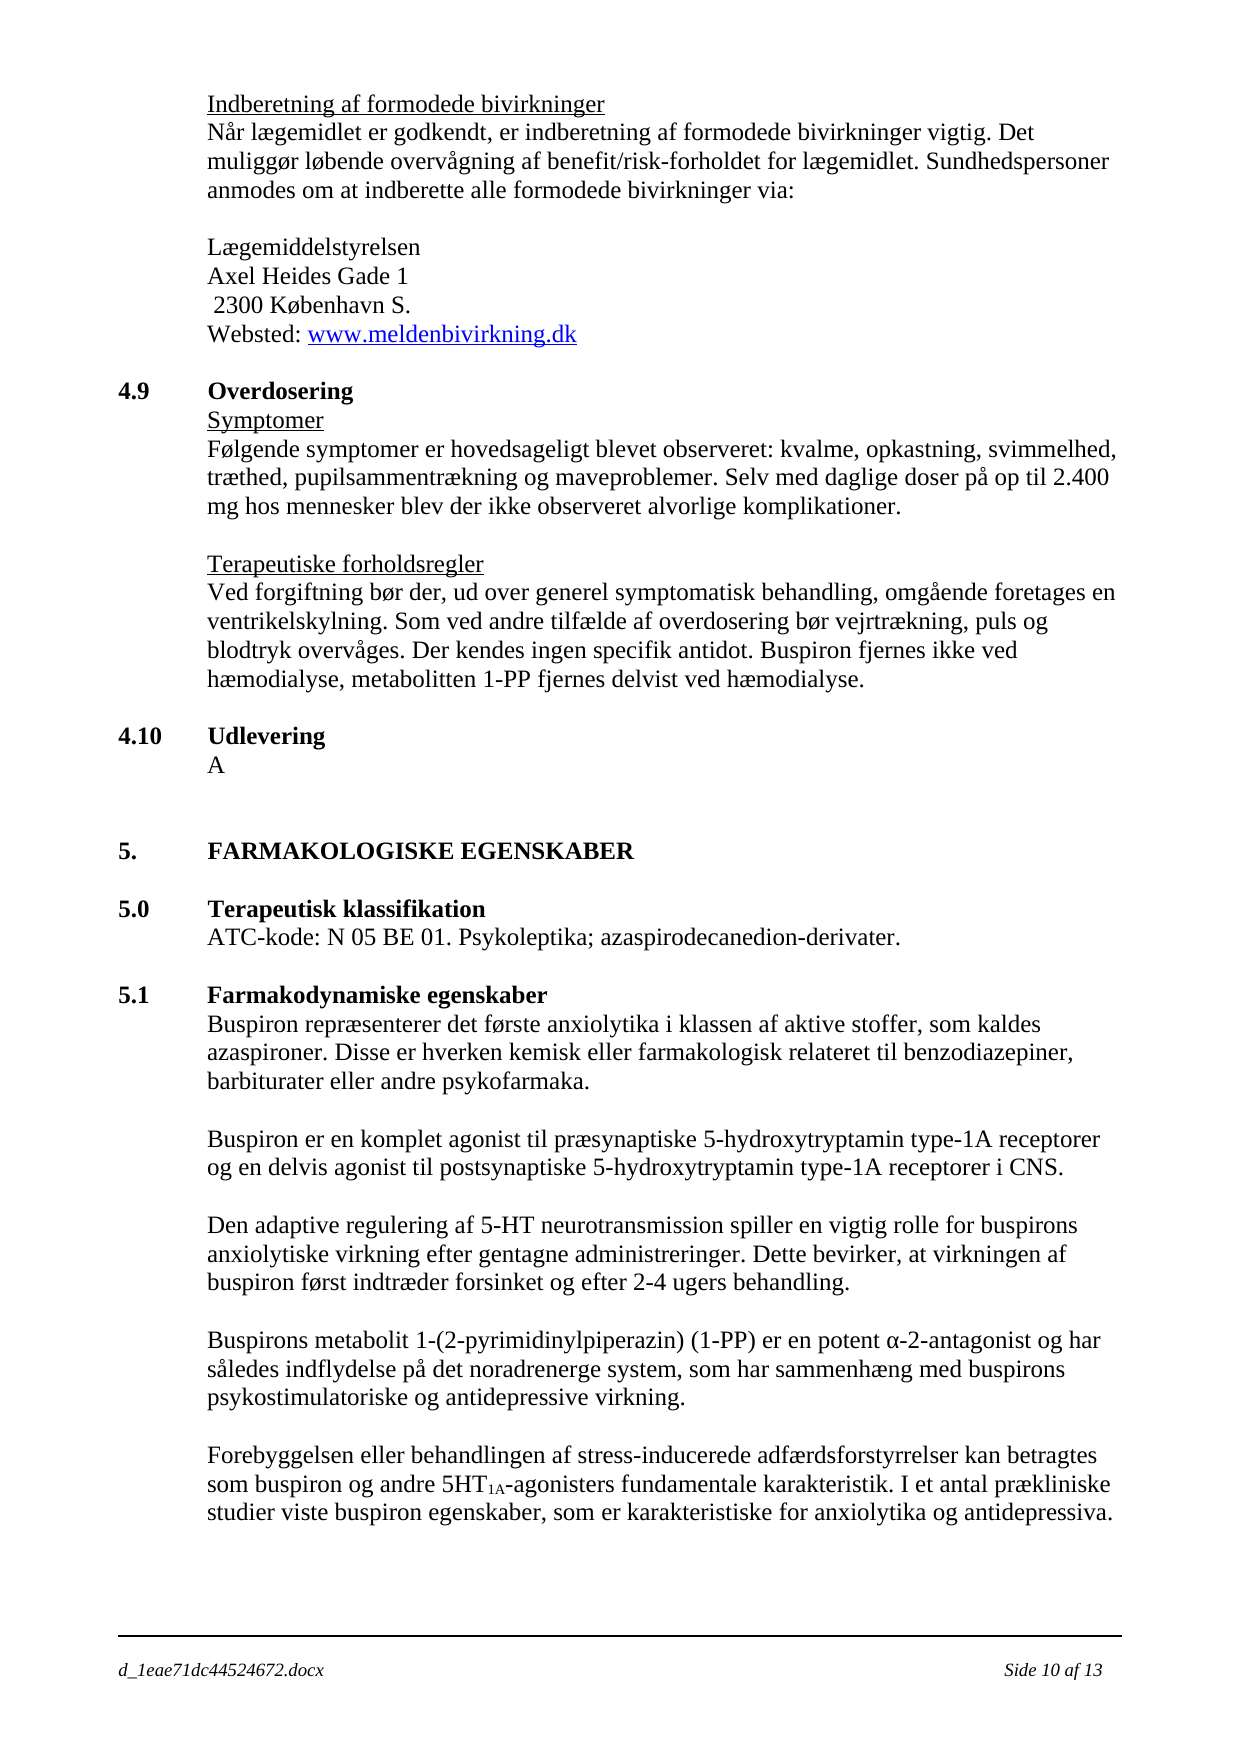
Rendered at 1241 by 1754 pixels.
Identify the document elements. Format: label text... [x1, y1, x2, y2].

text 2300 København S. [207, 290, 1122, 319]
list Overdosering [118, 376, 1122, 405]
text Ved forgiftning bør der, ud over generel symptomatisk behandling, omgående foretages en ventrikelskylning. Som ved andre tilfælde af overdosering bør vejrtrækning, puls og blodtryk overvåges. Der kendes ingen specifik antidot. Buspiron fjernes ikke ved hæmodialyse, metabolitten 1-PP fjernes delvist ved hæmodialyse. [207, 577, 1122, 692]
text Lægemiddelstyrelsen [207, 232, 1122, 261]
list FARMAKOLOGISKE EGENSKABER [118, 836, 1122, 865]
text Buspiron repræsenterer det første anxiolytika i klassen af aktive stoffer, som kaldes azaspironer. Disse er hverken kemisk eller farmakologisk relateret til benzodiazepiner, barbiturater eller andre psykofarmaka. [207, 1009, 1122, 1095]
text ATC-kode: N 05 BE 01. Psykoleptika; azaspirodecanedion-derivater. [207, 922, 1122, 951]
text Websted: www.meldenbivirkning.dk [207, 319, 1122, 347]
text Terapeutiske forholdsregler [207, 549, 1122, 577]
text Følgende symptomer er hovedsageligt blevet observeret: kvalme, opkastning, svimmelhed, træthed, pupilsammentrækning og maveproblemer. Selv med daglige doser på op til 2.400 mg hos mennesker blev der ikke observeret alvorlige komplikationer. [207, 434, 1122, 520]
text A [118, 750, 1122, 779]
text Buspirons metabolit 1-(2-pyrimidinylpiperazin) (1-PP) er en potent α-2-antagonist og har således indflydelse på det noradrenerge system, som har sammenhæng med buspirons psykostimulatoriske og antidepressive virkning. [207, 1325, 1122, 1411]
list Terapeutisk klassifikation [118, 894, 1122, 922]
text Axel Heides Gade 1 [207, 261, 1122, 290]
text Symptomer [207, 405, 1122, 434]
list Udlevering [118, 721, 1122, 750]
text Buspiron er en komplet agonist til præsynaptiske 5-hydroxytryptamin type-1A receptorer og en delvis agonist til postsynaptiske 5-hydroxytryptamin type-1A receptorer i CNS. [207, 1124, 1122, 1181]
list Farmakodynamiske egenskaber [118, 980, 1122, 1009]
text Den adaptive regulering af 5-HT neurotransmission spiller en vigtig rolle for buspirons anxiolytiske virkning efter gentagne administreringer. Dette bevirker, at virkningen af buspiron først indtræder forsinket og efter 2-4 ugers behandling. [207, 1210, 1122, 1296]
text Indberetning af formodede bivirkninger [207, 89, 1122, 117]
text Når lægemidlet er godkendt, er indberetning af formodede bivirkninger vigtig. Det muliggør løbende overvågning af benefit/risk-forholdet for lægemidlet. Sundhedspersoner anmodes om at indberette alle formodede bivirkninger via: [207, 117, 1122, 204]
text Forebyggelsen eller behandlingen af stress-inducerede adfærdsforstyrrelser kan betragtes som buspiron og andre 5HT1A-agonisters fundamentale karakteristik. I et antal prækliniske studier viste buspiron egenskaber, som er karakteristiske for anxiolytika og antidepressiva. [207, 1440, 1122, 1526]
